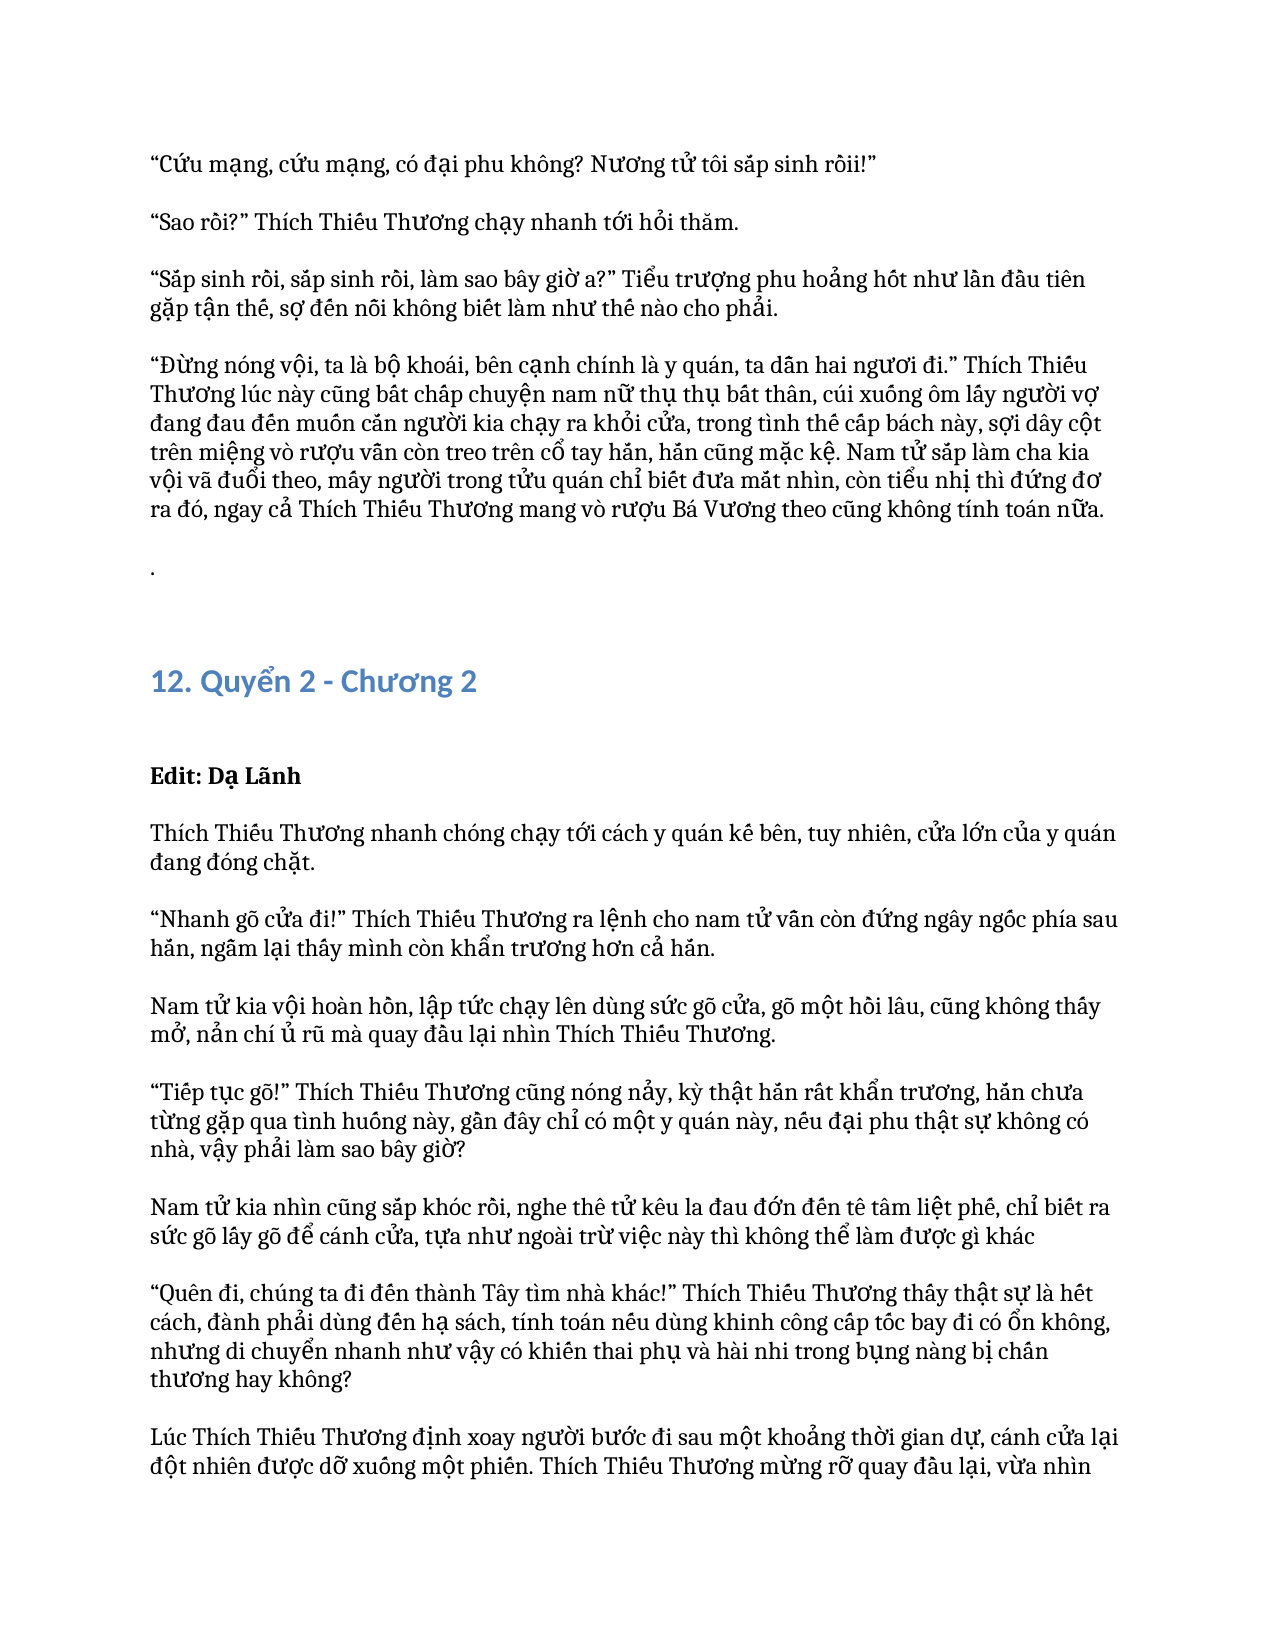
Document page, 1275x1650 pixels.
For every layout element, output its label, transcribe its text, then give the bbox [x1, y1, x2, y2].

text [150, 704, 1125, 1480]
subtitle 12. Quyển 2 - Chương 2 [150, 659, 1125, 700]
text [150, 150, 1125, 639]
